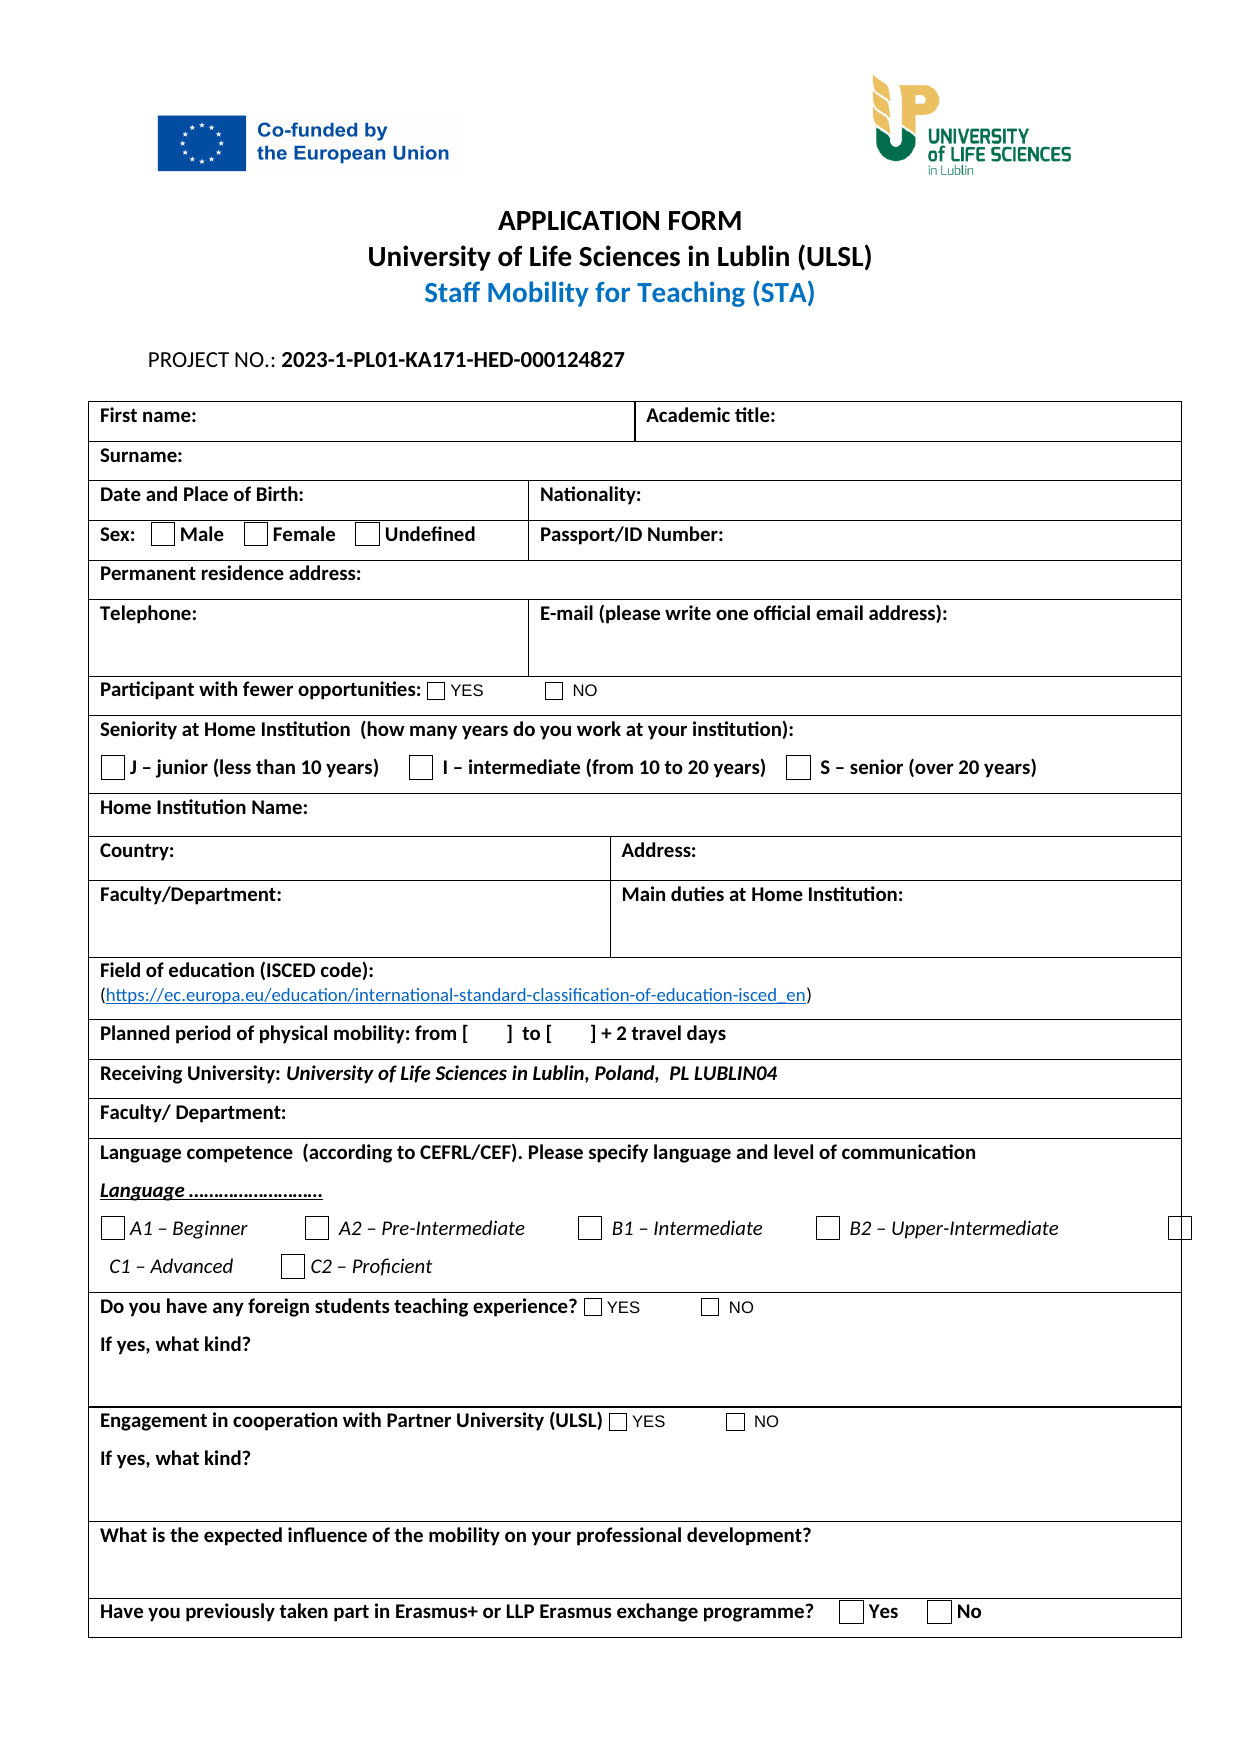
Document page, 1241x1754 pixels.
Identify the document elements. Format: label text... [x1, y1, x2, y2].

table_header Academic title: [636, 402, 1181, 441]
text Staff Mobility for Teaching (STA) [148, 274, 1093, 309]
table_cell Participant with fewer opportunities: YES NO [89, 677, 1181, 715]
table_cell Receiving University: University of Life Sciences in Lublin, Poland, PL LUBLIN04 [89, 1060, 1181, 1098]
table_cell Telephone: [89, 600, 528, 676]
picture [872, 73, 1071, 175]
picture [147, 112, 465, 175]
table_cell E-mail (please write one official email address): [529, 600, 1181, 676]
table_cell Faculty/Department: [89, 881, 610, 957]
table_cell Field of education (ISCED code): (https://ec.europa.eu/education/international-standard-classification-of-education-isced_en) [89, 958, 1181, 1019]
text PROJECT NO.: 2023-1-PL01-KA171-HED-000124827 [148, 345, 1084, 373]
table_cell Engagement in cooperation with Partner University (ULSL) YES NO If yes, what kind? [89, 1408, 1181, 1521]
table_cell Main duties at Home Institution: [611, 881, 1181, 957]
table_cell What is the expected influence of the mobility on your professional development? [89, 1522, 1181, 1598]
table_cell Planned period of physical mobility: from [ ] to [ ] + 2 travel days [89, 1020, 1181, 1059]
table_cell Home Institution Name: [89, 794, 1181, 836]
table_cell Passport/ID Number: [529, 521, 1181, 559]
text APPLICATION FORM [148, 202, 1093, 238]
table_cell Language competence (according to CEFRL/CEF). Please specify language and level of communication Language ……………………… A1 – Beginner A2 – Pre-Intermediate B1 – Intermediate B2 – Upper-Intermediate C1 – Advanced C2 – Proficient [89, 1139, 1181, 1292]
table_cell Address: [611, 837, 1181, 880]
table_cell Have you previously taken part in Erasmus+ or LLP Erasmus exchange programme? Yes No If yes, how many times [ ] [89, 1599, 1181, 1637]
text University of Life Sciences in Lublin (ULSL) [148, 238, 1093, 274]
table_cell Surname: [89, 442, 1181, 480]
table_header First name: [89, 402, 634, 441]
table_cell Do you have any foreign students teaching experience? YES NO If yes, what kind? [89, 1293, 1181, 1406]
table_cell Faculty/ Department: [89, 1099, 1181, 1138]
table_cell Nationality: [529, 481, 1181, 520]
table_cell Permanent residence address: [89, 561, 1181, 599]
table_cell Date and Place of Birth: [89, 481, 528, 520]
table_cell Country: [89, 837, 610, 880]
table_cell Sex: Male Female Undefined [89, 521, 528, 559]
table_cell Seniority at Home Institution (how many years do you work at your institution): J – junior (less than 10 years) I – intermediate (from 10 to 20 years) S – senior (over 20 years) [89, 716, 1181, 793]
